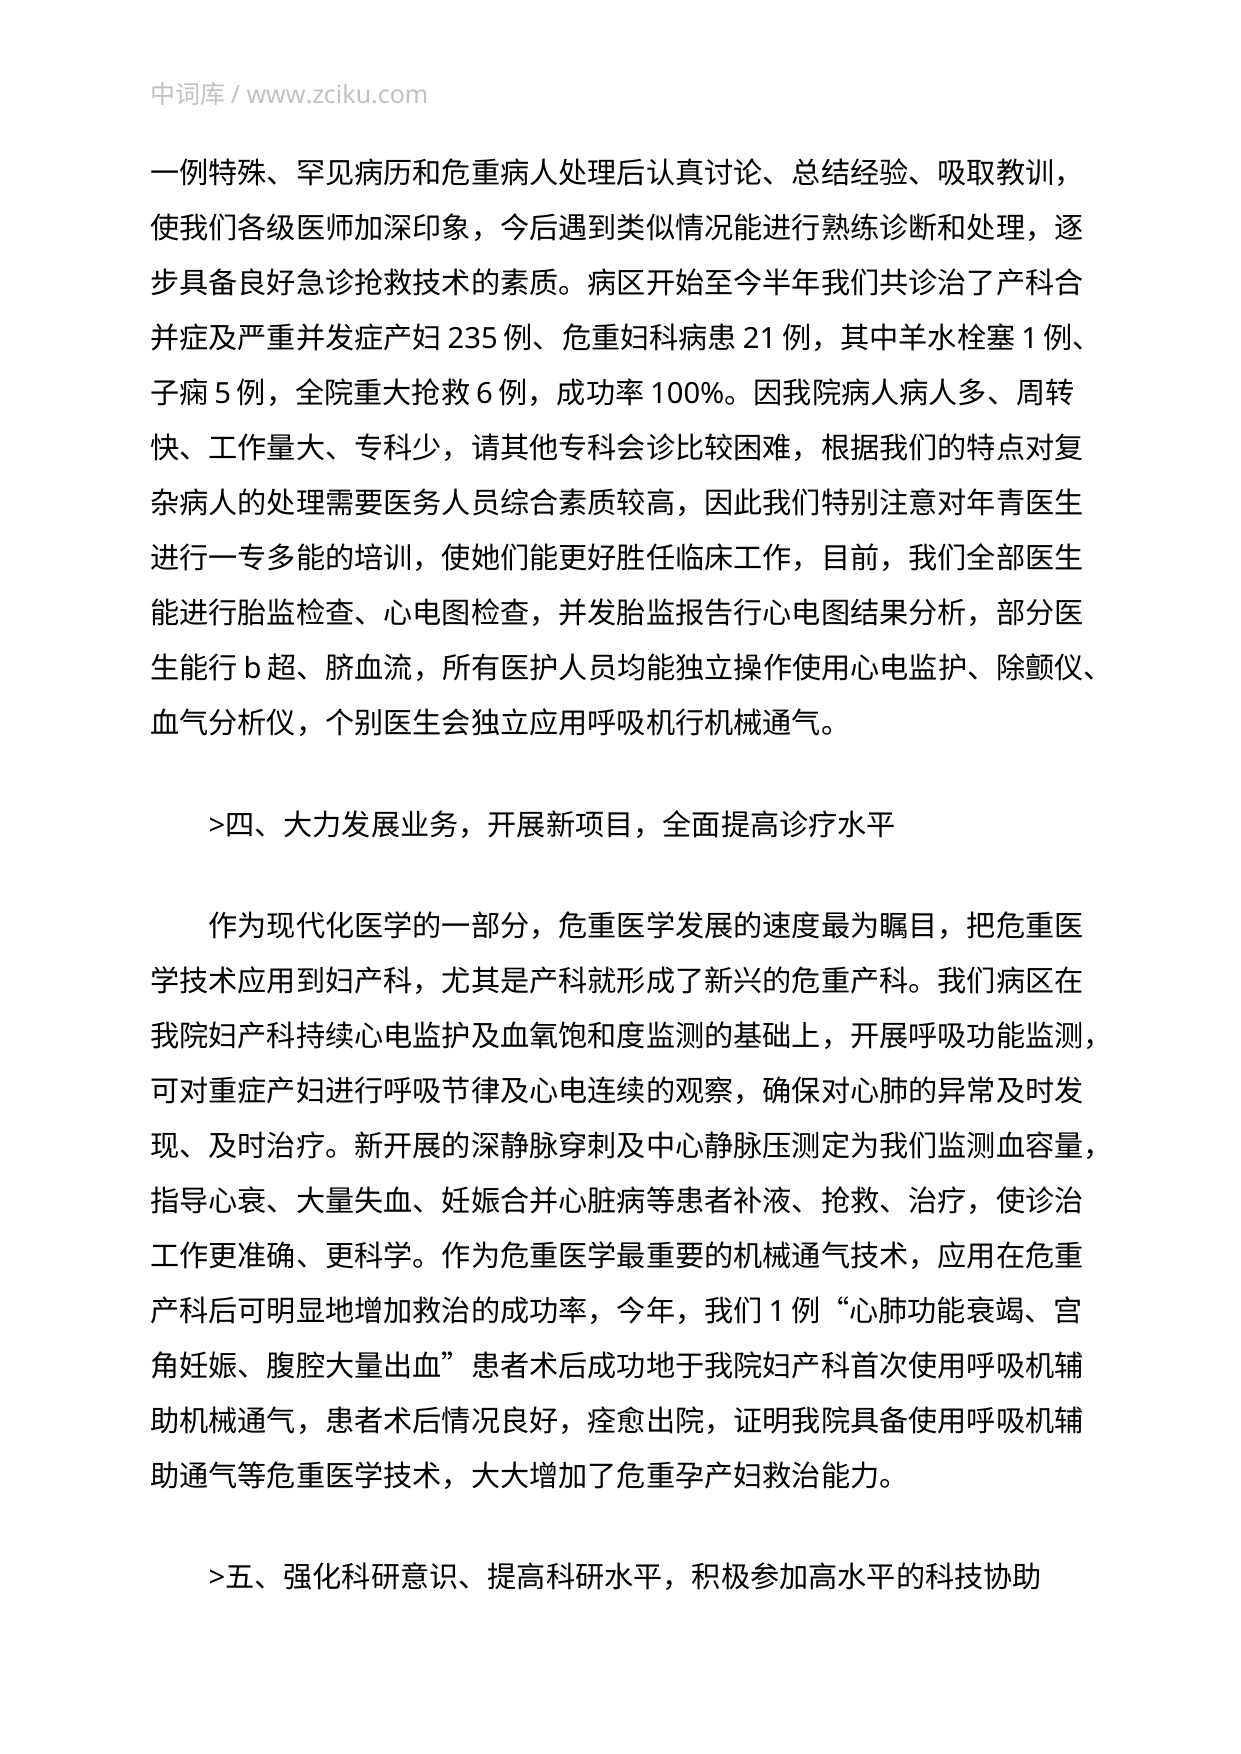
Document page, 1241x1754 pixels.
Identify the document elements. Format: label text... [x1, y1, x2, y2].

text 作为现代化医学的一部分，危重医学发展的速度最为瞩目，把危重医学技术应用到妇产科，尤其是产科就形成了新兴的危重产科。我们病区在我院妇产科持续心电监护及血氧饱和度监测的基础上，开展呼吸功能监测，可对重症产妇进行呼吸节律及心电连续的观察，确保对心肺的异常及时发现、及时治疗。新开展的深静脉穿刺及中心静脉压测定为我们监测血容量，指导心衰、大量失血、妊娠合并心脏病等患者补液、抢救、治疗，使诊治工作更准确、更科学。作为危重医学最重要的机械通气技术，应用在危重产科后可明显地增加救治的成功率，今年，我们1例“心肺功能衰竭、宫角妊娠、腹腔大量出血”患者术后成功地于我院妇产科首次使用呼吸机辅助机械通气，患者术后情况良好，痊愈出院，证明我院具备使用呼吸机辅助通气等危重医学技术，大大增加了危重孕产妇救治能力。 [150, 903, 1090, 1494]
text >五、强化科研意识、提高科研水平，积极参加高水平的科技协助 [150, 1554, 1090, 1596]
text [150, 150, 1090, 742]
text >四、大力发展业务，开展新项目，全面提高诊疗水平 [150, 801, 1090, 843]
